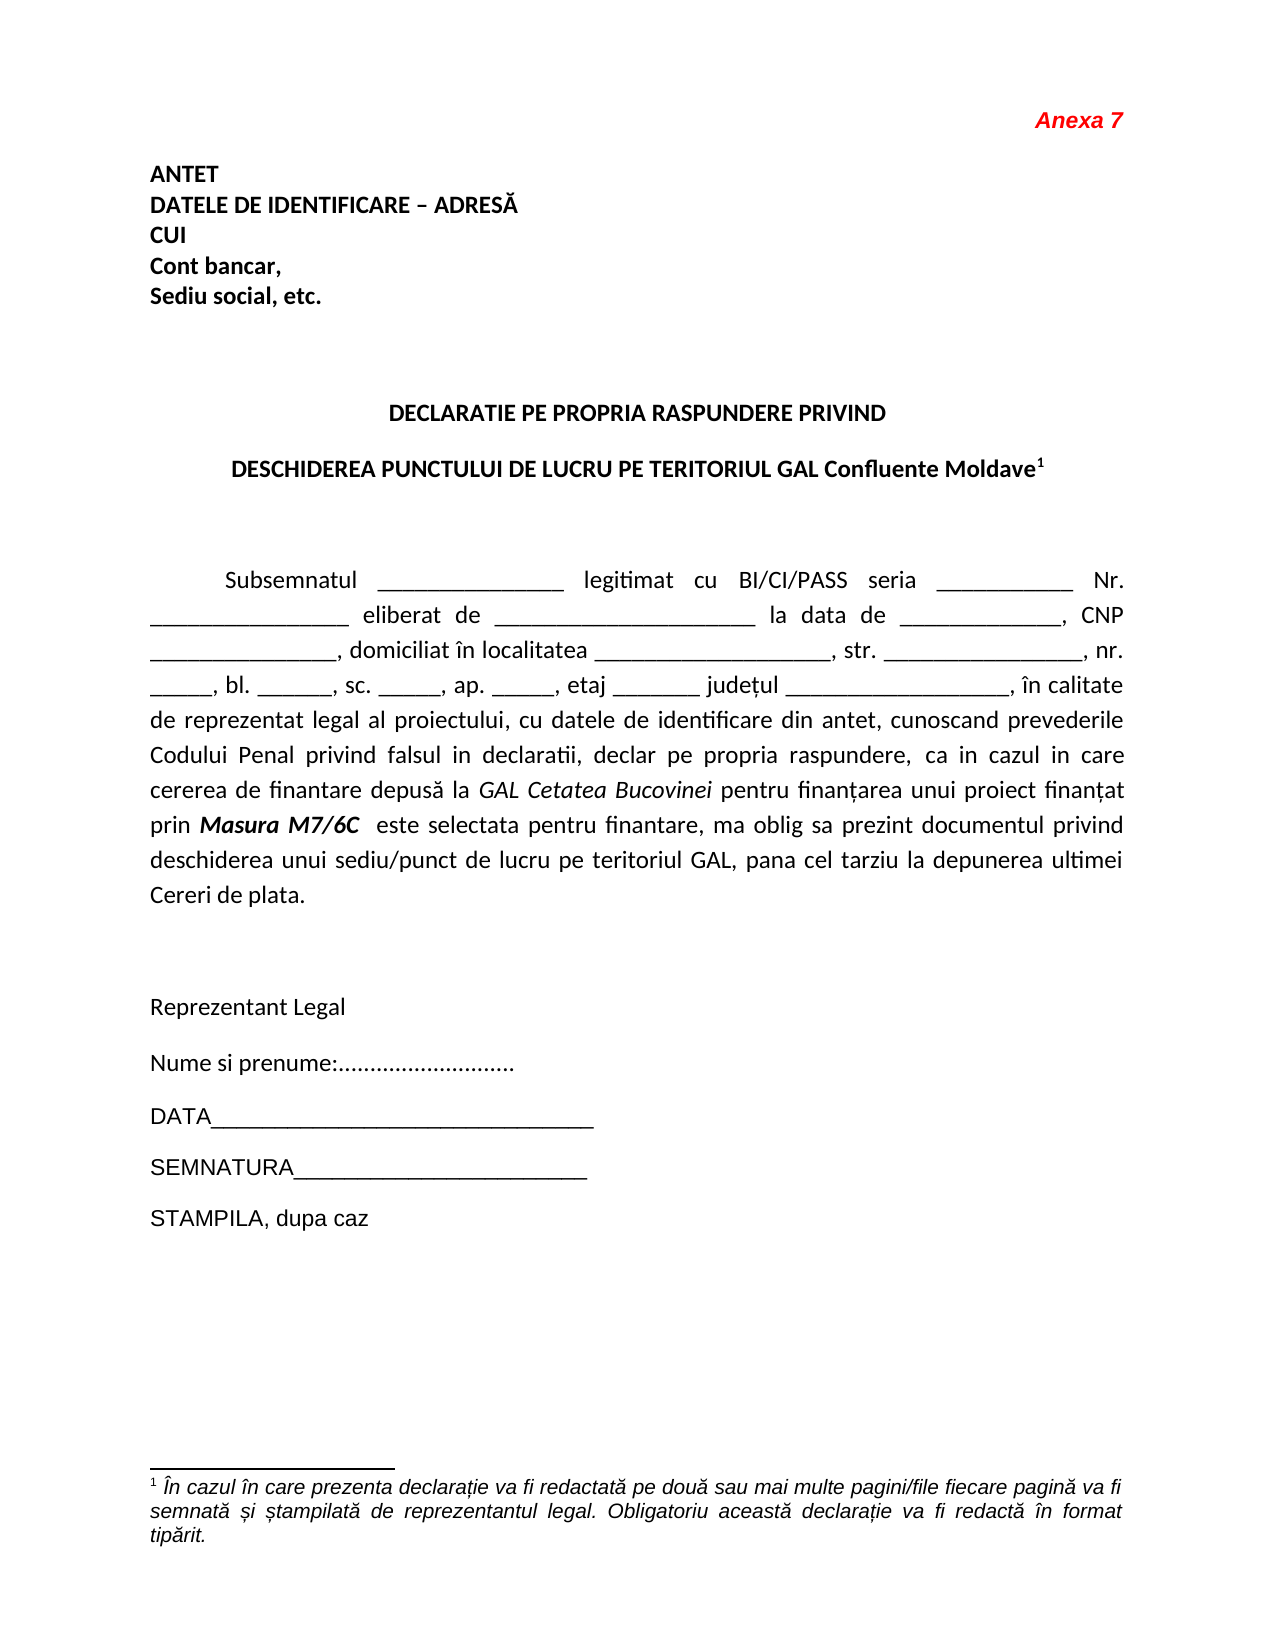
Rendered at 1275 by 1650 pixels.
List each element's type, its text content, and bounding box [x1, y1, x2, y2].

text DATELE DE IDENTIFICARE – ADRESĂ [150, 189, 1125, 219]
text ANTET [150, 158, 1125, 189]
text Subsemnatul _______________ legitimat cu BI/CI/PASS seria ___________ Nr. ________________ eliberat de _____________________ la data de _____________, CNP _______________, domiciliat în localitatea ___________________, str. ________________, nr. _____, bl. ______, sc. _____, ap. _____, etaj _______ județul __________________, în calitate de reprezentat legal al proiectului, cu datele de identificare din antet, cunoscand prevederile Codului Penal privind falsul in declaratii, declar pe propria raspundere, ca in cazul in care cererea de finantare depusă la GAL Cetatea Bucovinei pentru finanțarea unui proiect finanțat prin Masura M7/6C este selectata pentru finantare, ma oblig sa prezint documentul privind deschiderea unui sediu/punct de lucru pe teritoriul GAL, pana cel tarziu la depunerea ultimei Cereri de plata. [150, 565, 1125, 910]
text STAMPILA, dupa caz [150, 1205, 1125, 1231]
text Sediu social, etc. [150, 280, 1125, 311]
text DECLARATIE PE PROPRIA RASPUNDERE PRIVIND [150, 397, 1125, 428]
text SEMNATURA_______________________ [150, 1154, 1125, 1180]
text DESCHIDEREA PUNCTULUI DE LUCRU PE TERITORIUL GAL Confluente Moldave [150, 453, 1125, 483]
text DATA______________________________ [150, 1103, 1125, 1129]
text CUI [150, 219, 1125, 250]
text Nume si prenume:............................ [150, 1047, 1125, 1078]
text Anexa 7 [150, 107, 1125, 133]
text Cont bancar, [150, 250, 1125, 280]
text Reprezentant Legal [150, 991, 1125, 1022]
